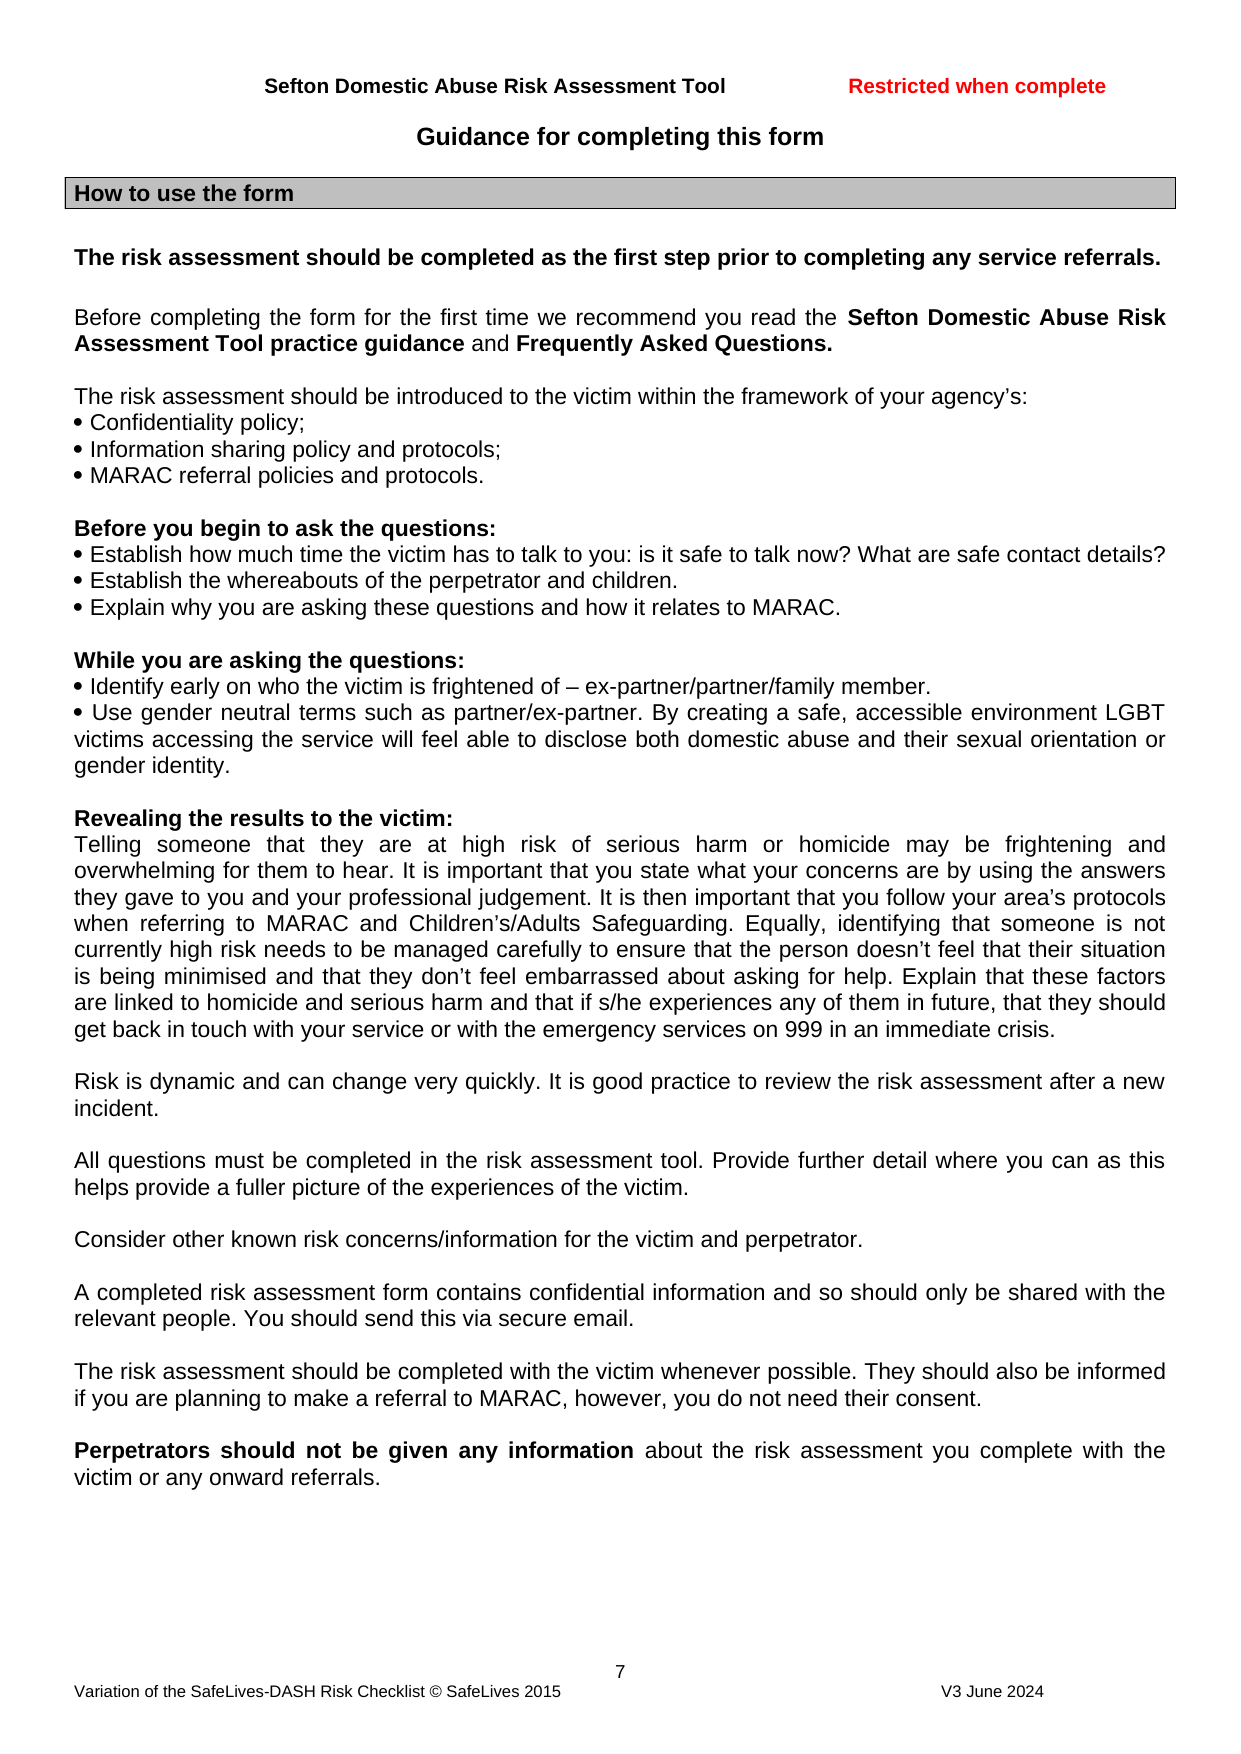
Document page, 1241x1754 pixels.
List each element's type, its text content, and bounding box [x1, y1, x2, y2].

text Before you begin to ask the questions: [74, 515, 1167, 541]
text While you are asking the questions: [74, 647, 1167, 673]
text MARAC referral policies and protocols. [74, 462, 1167, 488]
text Use gender neutral terms such as partner/ex-partner. By creating a safe, accessible environment LGBT victims accessing the service will feel able to disclose both domestic abuse and their sexual orientation or gender identity. [74, 699, 1167, 778]
text The risk assessment should be completed as the first step prior to completing any service referrals. [74, 243, 1167, 270]
text A completed risk assessment form contains confidential information and so should only be shared with the relevant people. You should send this via secure email. [74, 1279, 1167, 1332]
text The risk assessment should be introduced to the victim within the framework of your agency’s: [74, 383, 1167, 409]
text All questions must be completed in the risk assessment tool. Provide further detail where you can as this helps provide a fuller picture of the experiences of the victim. [74, 1147, 1167, 1200]
text Establish how much time the victim has to talk to you: is it safe to talk now? What are safe contact details? Establish the whereabouts of the perpetrator and children. [74, 541, 1167, 594]
text Revealing the results to the victim: [74, 805, 1167, 831]
text The risk assessment should be completed with the victim whenever possible. They should also be informed if you are planning to make a referral to MARAC, however, you do not need their consent. [74, 1358, 1167, 1411]
text Identify early on who the victim is frightened of – ex-partner/partner/family member. [74, 673, 1167, 699]
text Before completing the form for the first time we recommend you read the Sefton Domestic Abuse Risk Assessment Tool practice guidance and Frequently Asked Questions. [74, 304, 1167, 357]
text Perpetrators should not be given any information about the risk assessment you complete with the victim or any onward referrals. [74, 1437, 1167, 1490]
text Consider other known risk concerns/information for the victim and perpetrator. [74, 1226, 1167, 1253]
text Explain why you are asking these questions and how it relates to MARAC. [74, 594, 1167, 620]
text Telling someone that they are at high risk of serious harm or homicide may be frightening and overwhelming for them to hear. It is important that you state what your concerns are by using the answers they gave to you and your professional judgement. It is then important that you follow your area’s protocols when referring to MARAC and Children’s/Adults Safeguarding. Equally, identifying that someone is not currently high risk needs to be managed carefully to ensure that the person doesn’t feel that their situation is being minimised and that they don’t feel embarrassed about asking for help. Explain that these factors are linked to homicide and serious harm and that if s/he experiences any of them in future, that they should get back in touch with your service or with the emergency services on 999 in an immediate crisis. [74, 831, 1167, 1042]
text Confidentiality policy; [74, 409, 1167, 436]
text How to use the form [66, 178, 1175, 208]
text Guidance for completing this form [74, 122, 1167, 151]
text Risk is dynamic and can change very quickly. It is good practice to review the risk assessment after a new incident. [74, 1068, 1167, 1121]
text Information sharing policy and protocols; [74, 436, 1167, 462]
